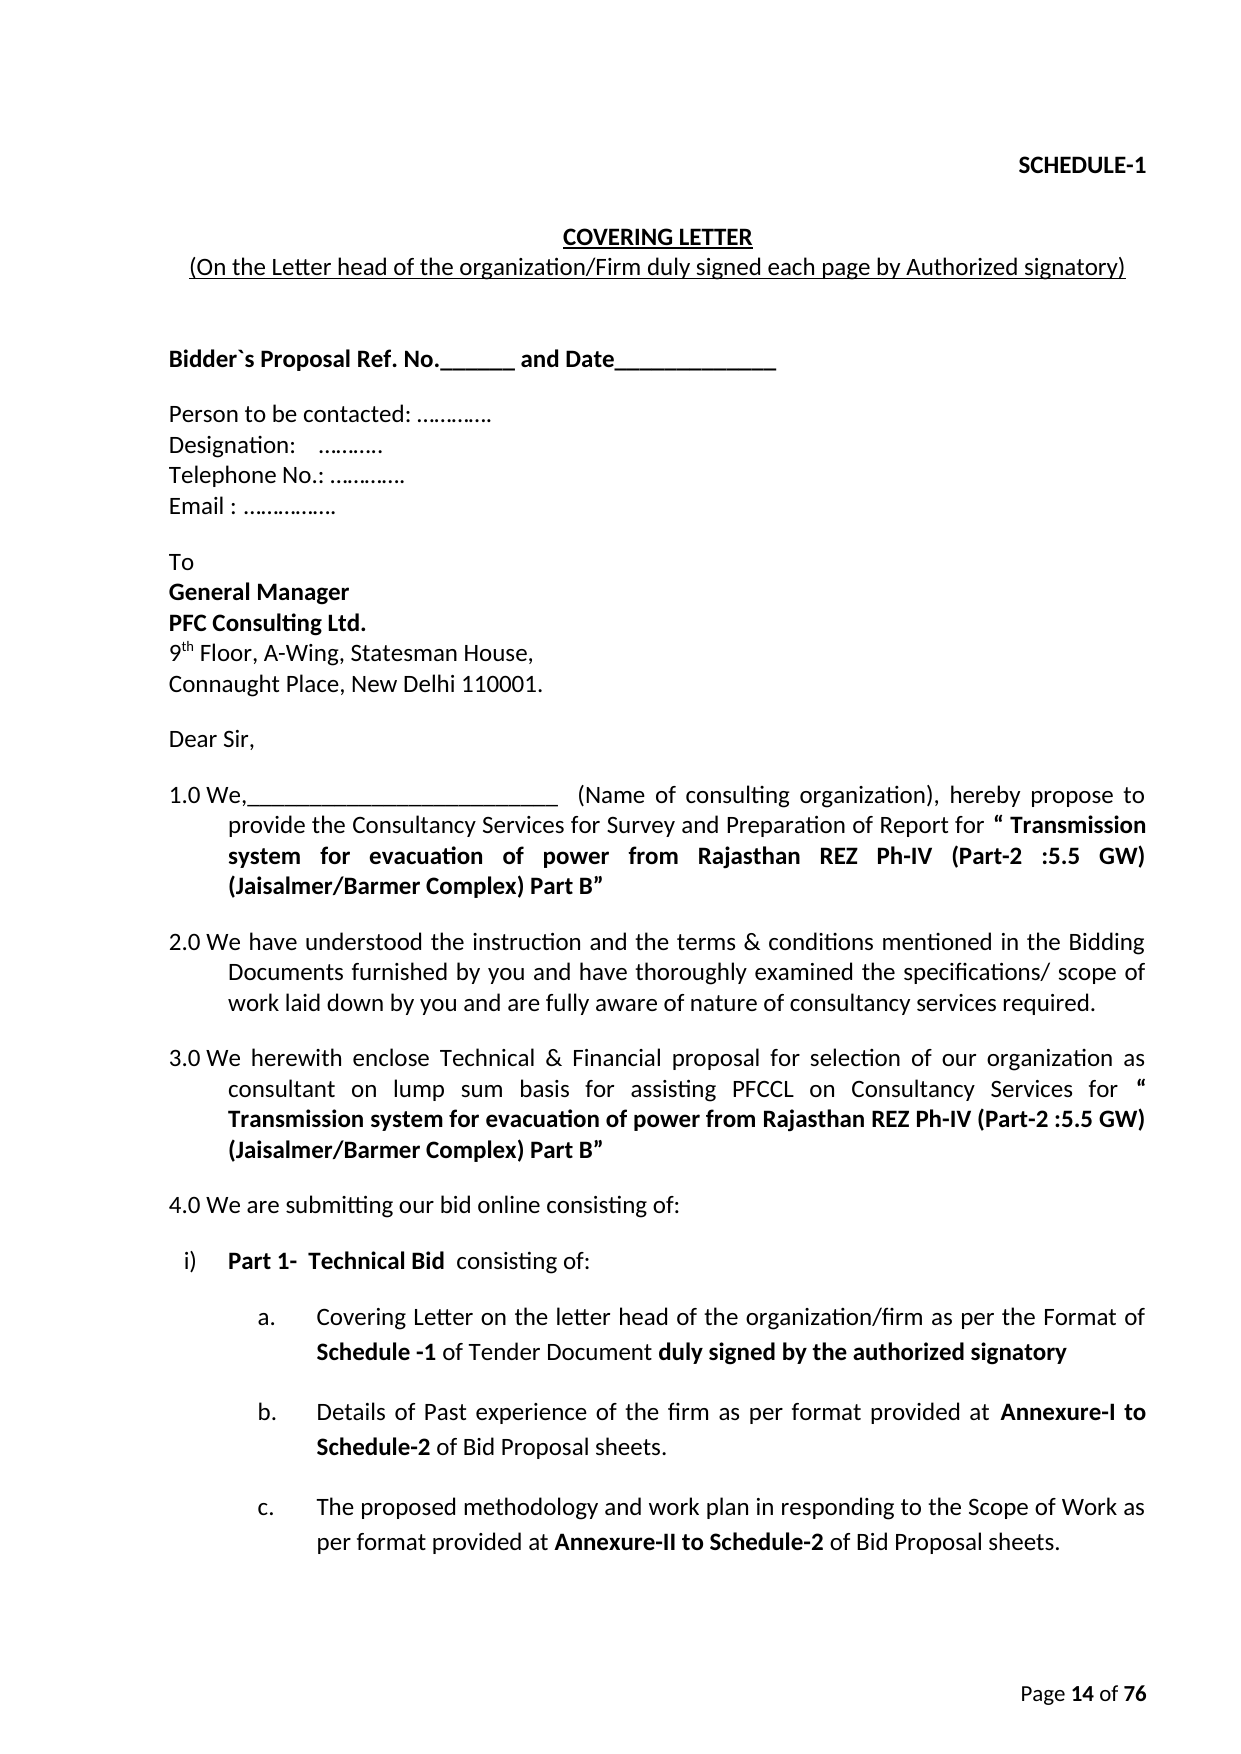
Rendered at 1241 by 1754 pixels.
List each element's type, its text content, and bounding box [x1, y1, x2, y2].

title SCHEDULE-1 [169, 149, 1146, 180]
text To [169, 546, 1146, 576]
subtitle Bidder`s Proposal Ref. No.______ and Date_____________ [169, 343, 1146, 374]
text Connaught Place, New Delhi 110001. [169, 668, 1146, 698]
text Telephone No.: …………. [169, 460, 1146, 490]
list Covering Letter on the letter head of the organization/firm as per the Format of Schedule -1 of Tender Document duly signed by the authorized signatory [257, 1301, 1146, 1366]
text Dear Sir, [169, 723, 1146, 754]
list Part 1- Technical Bid consisting of: [183, 1245, 1146, 1276]
text COVERING LETTER [169, 221, 1146, 252]
text Person to be contacted: …………. [169, 399, 1146, 429]
list We herewith enclose Technical & Financial proposal for selection of our organization as consultant on lump sum basis for assisting PFCCL on Consultancy Services for “ Transmission system for evacuation of power from Rajasthan REZ Ph-IV (Part-2 :5.5 GW) (Jaisalmer/Barmer Complex) Part B” [169, 1042, 1146, 1164]
subtitle (On the Letter head of the organization/Firm duly signed each page by Authorized signatory) [169, 252, 1146, 282]
list We are submitting our bid online consisting of: [169, 1189, 1146, 1220]
text 9th Floor, A-Wing, Statesman House, [169, 637, 1146, 668]
text General Manager [169, 576, 1146, 607]
text Designation: ……….. [169, 429, 1146, 460]
list The proposed methodology and work plan in responding to the Scope of Work as per format provided at Annexure-II to Schedule-2 of Bid Proposal sheets. [257, 1491, 1146, 1556]
list Details of Past experience of the firm as per format provided at Annexure-I to Schedule-2 of Bid Proposal sheets. [257, 1396, 1146, 1461]
list We,_________________________ (Name of consulting organization), hereby propose to provide the Consultancy Services for Survey and Preparation of Report for “ Transmission system for evacuation of power from Rajasthan REZ Ph-IV (Part-2 :5.5 GW) (Jaisalmer/Barmer Complex) Part B” [169, 779, 1146, 901]
text PFC Consulting Ltd. [169, 607, 1146, 637]
text Email : ……………. [169, 490, 1146, 521]
list We have understood the instruction and the terms & conditions mentioned in the Bidding Documents furnished by you and have thoroughly examined the specifications/ scope of work laid down by you and are fully aware of nature of consultancy services required. [169, 926, 1146, 1017]
